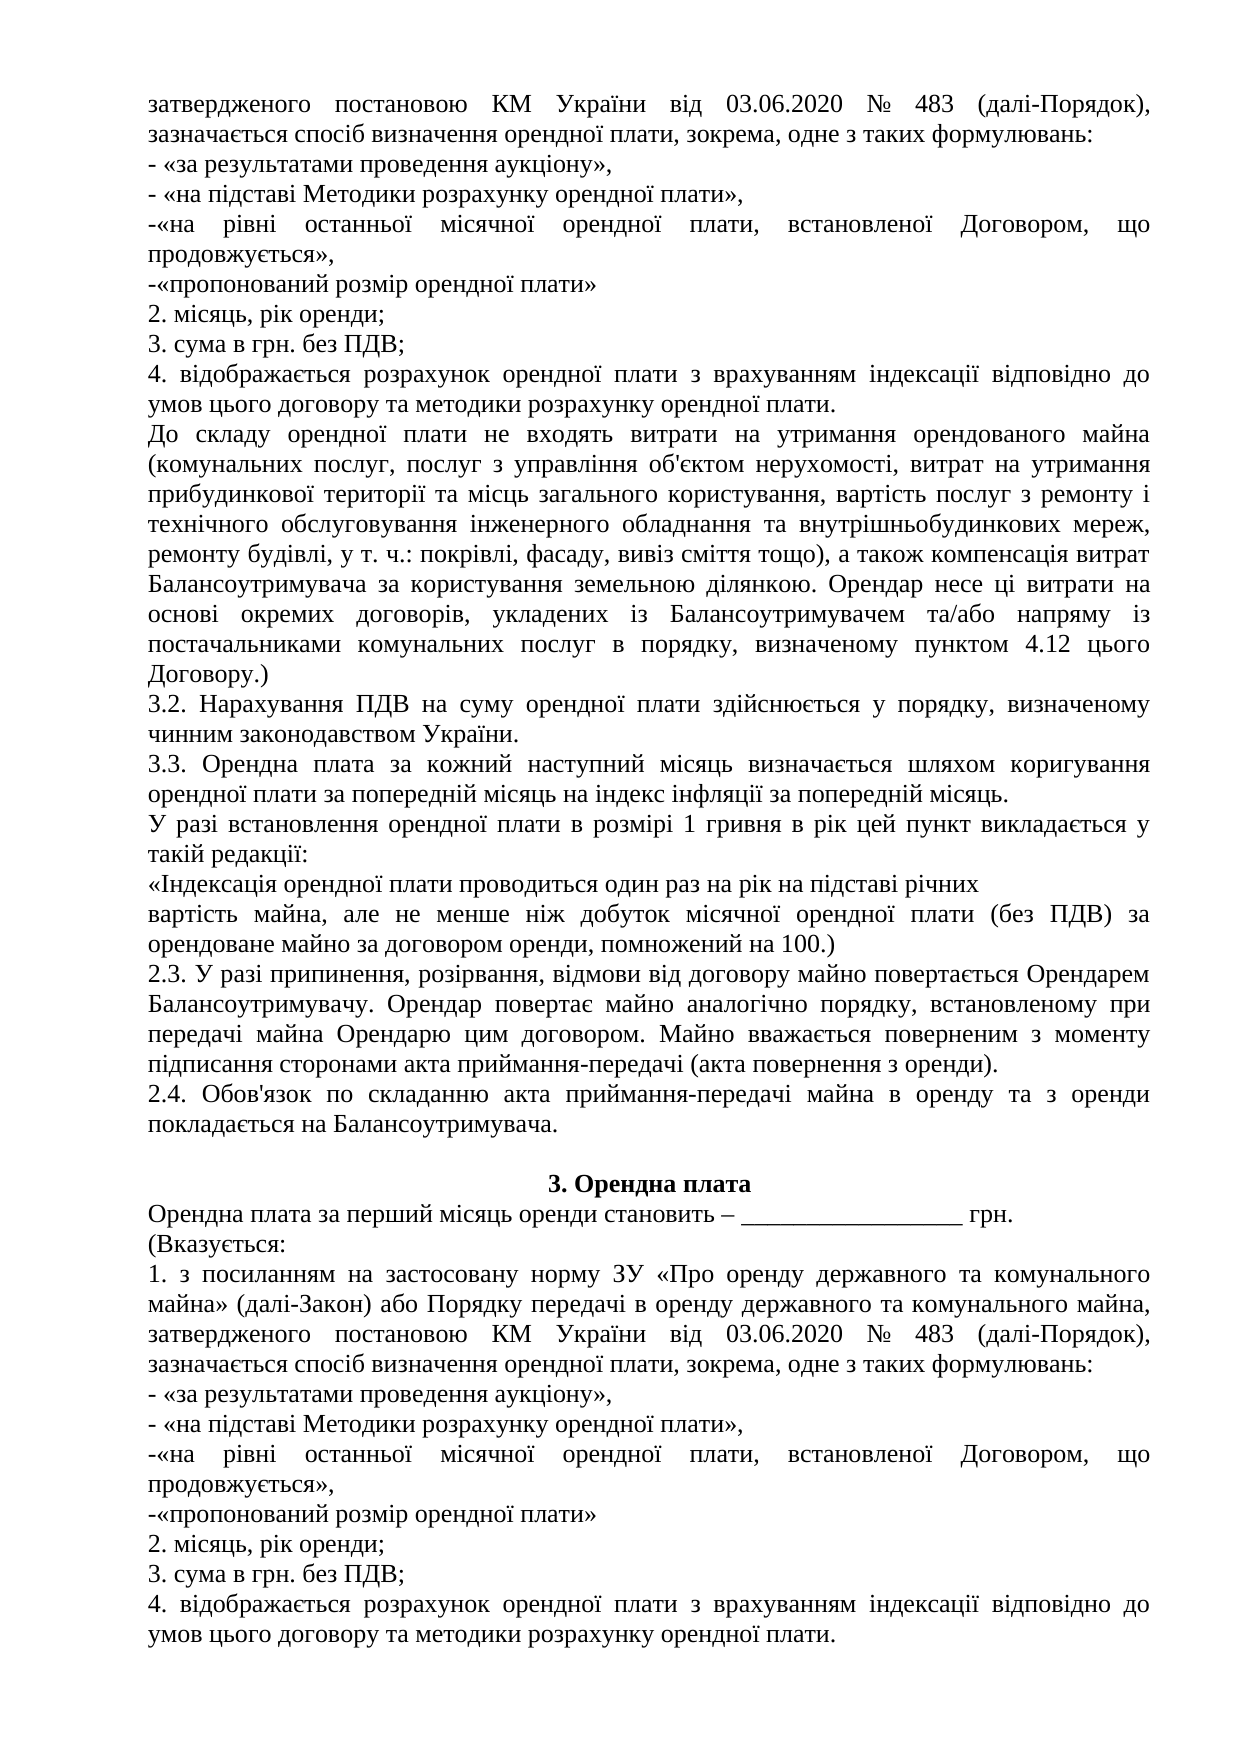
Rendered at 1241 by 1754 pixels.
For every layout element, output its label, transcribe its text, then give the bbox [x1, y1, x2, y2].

text 3.3. Орендна плата за кожний наступний місяць визначається шляхом коригування орендної плати за попередній місяць на індекс інфляції за попередній місяць. [148, 748, 1152, 808]
text 3. сума в грн. без ПДВ; [148, 328, 1152, 358]
text 2.4. Обов'язок по складанню акта приймання-передачі майна в оренду та з оренди покладається на Балансоутримувача. [148, 1078, 1152, 1138]
text вартість майна, але не менше ніж добуток місячної орендної плати (без ПДВ) за орендоване майно за договором оренди, помножений на 100.) [148, 898, 1152, 958]
text -«пропонований розмір орендної плати» [148, 1498, 1152, 1528]
text Орендна плата за перший місяць оренди становить – _________________ грн. [148, 1198, 1152, 1228]
text -«на рівні останньої місячної орендної плати, встановленої Договором, що продовжується», [148, 208, 1152, 268]
text (Вказується: [148, 1228, 1152, 1258]
text -«на рівні останньої місячної орендної плати, встановленої Договором, що продовжується», [148, 1438, 1152, 1498]
text 3. Орендна плата [148, 1168, 1152, 1198]
text - «за результатами проведення аукціону», [148, 148, 1152, 178]
text 3. сума в грн. без ПДВ; [148, 1558, 1152, 1588]
text 2. місяць, рік оренди; [148, 298, 1152, 328]
text -«пропонований розмір орендної плати» [148, 268, 1152, 298]
text 4. відображається розрахунок орендної плати з врахуванням індексації відповідно до умов цього договору та методики розрахунку орендної плати. [148, 1588, 1152, 1648]
text - «на підставі Методики розрахунку орендної плати», [148, 1408, 1152, 1438]
text 2. місяць, рік оренди; [148, 1528, 1152, 1558]
text «Індексація орендної плати проводиться один раз на рік на підставі річних [148, 868, 1152, 898]
text До складу орендної плати не входять витрати на утримання орендованого майна (комунальних послуг, послуг з управління об'єктом нерухомості, витрат на утримання прибудинкової території та місць загального користування, вартість послуг з ремонту і технічного обслуговування інженерного обладнання та внутрішньобудинкових мереж, ремонту будівлі, у т. ч.: покрівлі, фасаду, вивіз сміття тощо), а також компенсація витрат Балансоутримувача за користування земельною ділянкою. Орендар несе ці витрати на основі окремих договорів, укладених із Балансоутримувачем та/або напряму із постачальниками комунальних послуг в порядку, визначеному пунктом 4.12 цього Договору.) [148, 418, 1152, 688]
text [148, 88, 1152, 148]
text - «на підставі Методики розрахунку орендної плати», [148, 178, 1152, 208]
text - «за результатами проведення аукціону», [148, 1378, 1152, 1408]
text У разі встановлення орендної плати в розмірі 1 гривня в рік цей пункт викладається у такій редакції: [148, 808, 1152, 868]
text 2.3. У разі припинення, розірвання, відмови від договору майно повертається Орендарем Балансоутримувачу. Орендар повертає майно аналогічно порядку, встановленому при передачі майна Орендарю цим договором. Майно вважається поверненим з моменту підписання сторонами акта приймання-передачі (акта повернення з оренди). [148, 958, 1152, 1078]
text 4. відображається розрахунок орендної плати з врахуванням індексації відповідно до умов цього договору та методики розрахунку орендної плати. [148, 358, 1152, 418]
text 3.2. Нарахування ПДВ на суму орендної плати здійснюється у порядку, визначеному чинним законодавством України. [148, 688, 1152, 748]
